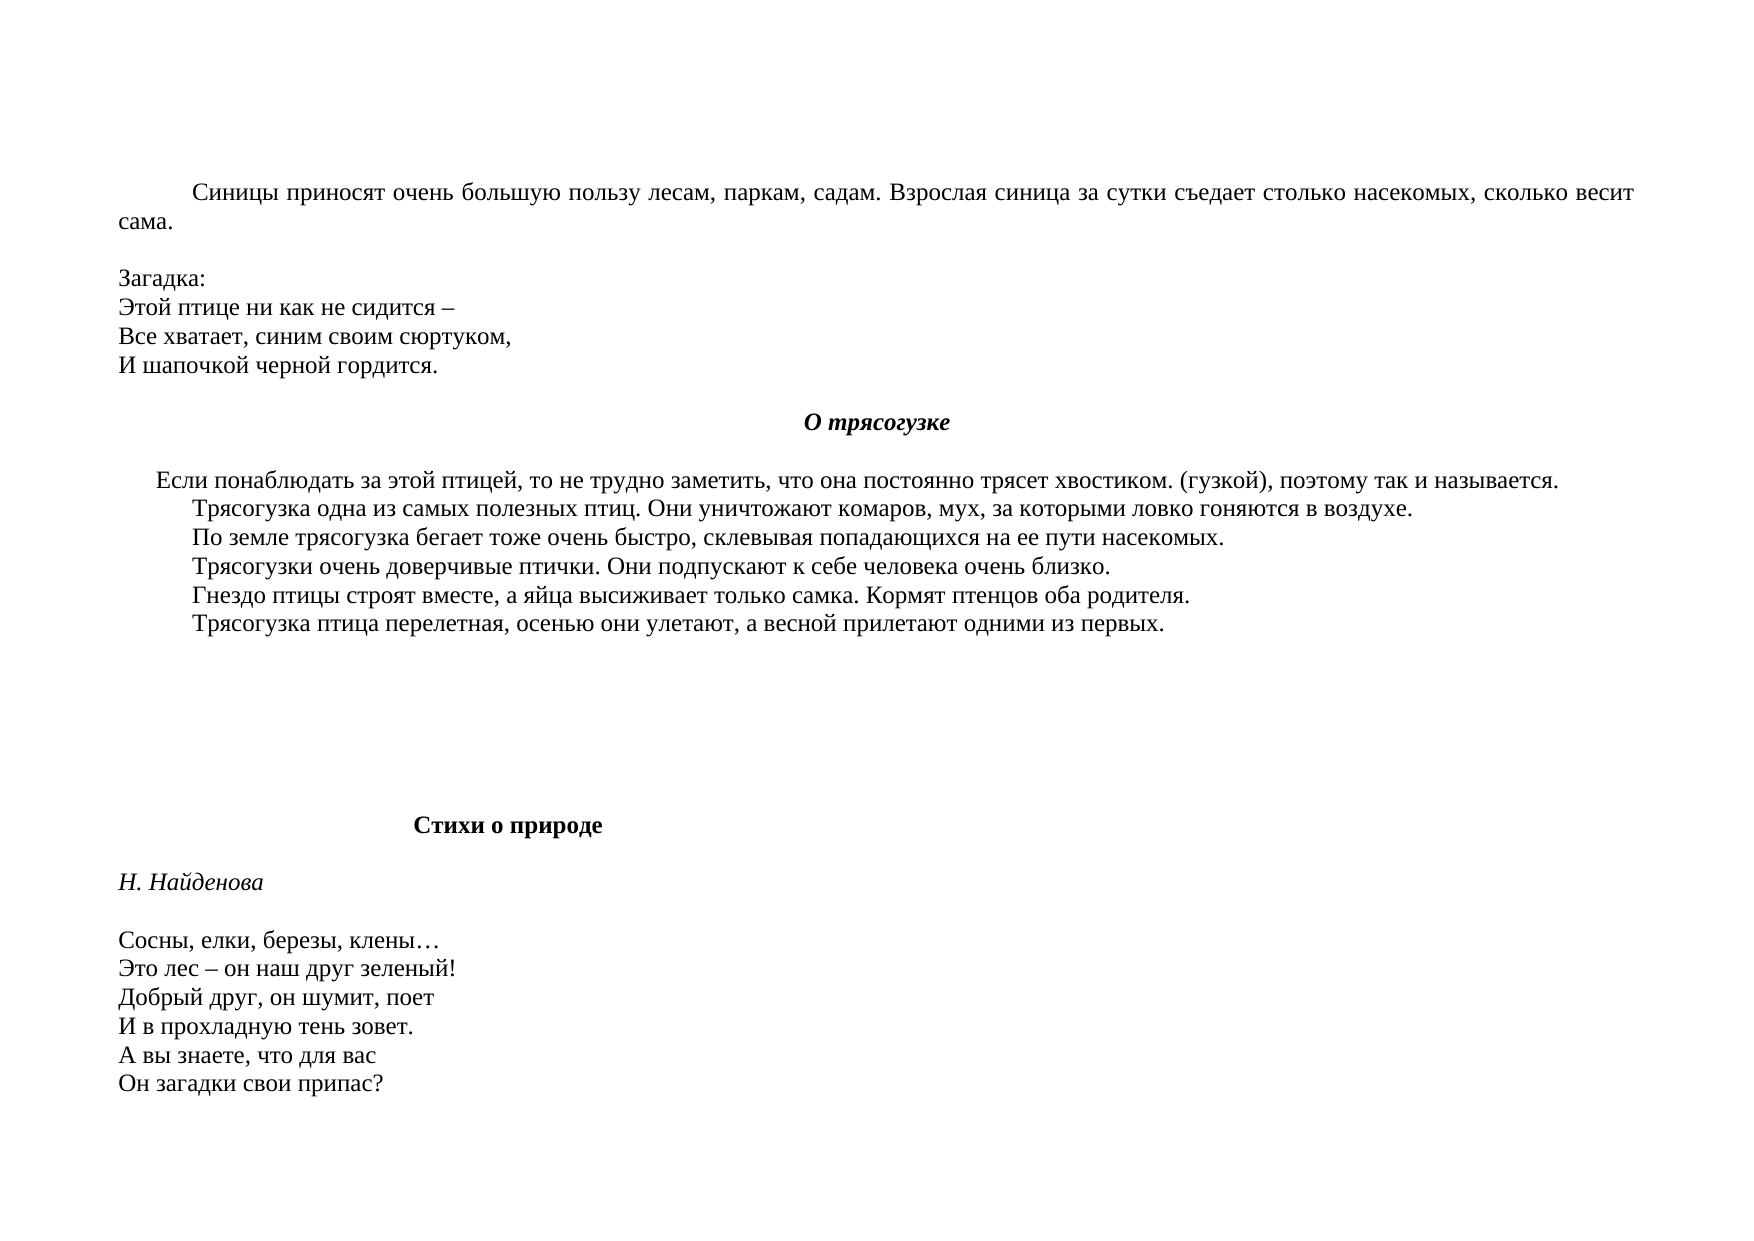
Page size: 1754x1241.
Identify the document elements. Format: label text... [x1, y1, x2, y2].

text Сосны, елки, березы, клены… [118, 925, 1636, 953]
text А вы знаете, что для вас [118, 1040, 1636, 1068]
text И шапочкой черной гордится. [118, 350, 1636, 378]
text Трясогузка птица перелетная, осенью они улетают, а весной прилетают одними из первых. [156, 608, 1636, 637]
text Н. Найденова [118, 867, 1636, 896]
text О трясогузке [118, 407, 1636, 436]
text Он загадки свои припас? [118, 1068, 1636, 1097]
text Загадка: [118, 263, 1636, 292]
text Трясогузка одна из самых полезных птиц. Они уничтожают комаров, мух, за которыми ловко гоняются в воздухе. [156, 493, 1636, 522]
text Трясогузки очень доверчивые птички. Они подпускают к себе человека очень близко. [156, 551, 1636, 580]
text Синицы приносят очень большую пользу лесам, паркам, садам. Взрослая синица за сутки съедает столько насекомых, сколько весит сама. [118, 177, 1636, 235]
text Если понаблюдать за этой птицей, то не трудно заметить, что она постоянно трясет хвостиком. (гузкой), поэтому так и называется. [156, 465, 1636, 493]
text Стихи о природе [339, 810, 1636, 838]
text Добрый друг, он шумит, поет [118, 982, 1636, 1011]
text По земле трясогузка бегает тоже очень быстро, склевывая попадающихся на ее пути насекомых. [156, 522, 1636, 551]
text Гнездо птицы строят вместе, а яйца высиживает только самка. Кормят птенцов оба родителя. [156, 580, 1636, 608]
text Все хватает, синим своим сюртуком, [118, 321, 1636, 350]
text И в прохладную тень зовет. [118, 1011, 1636, 1040]
text Это лес – он наш друг зеленый! [118, 953, 1636, 982]
text Этой птице ни как не сидится – [118, 292, 1636, 321]
